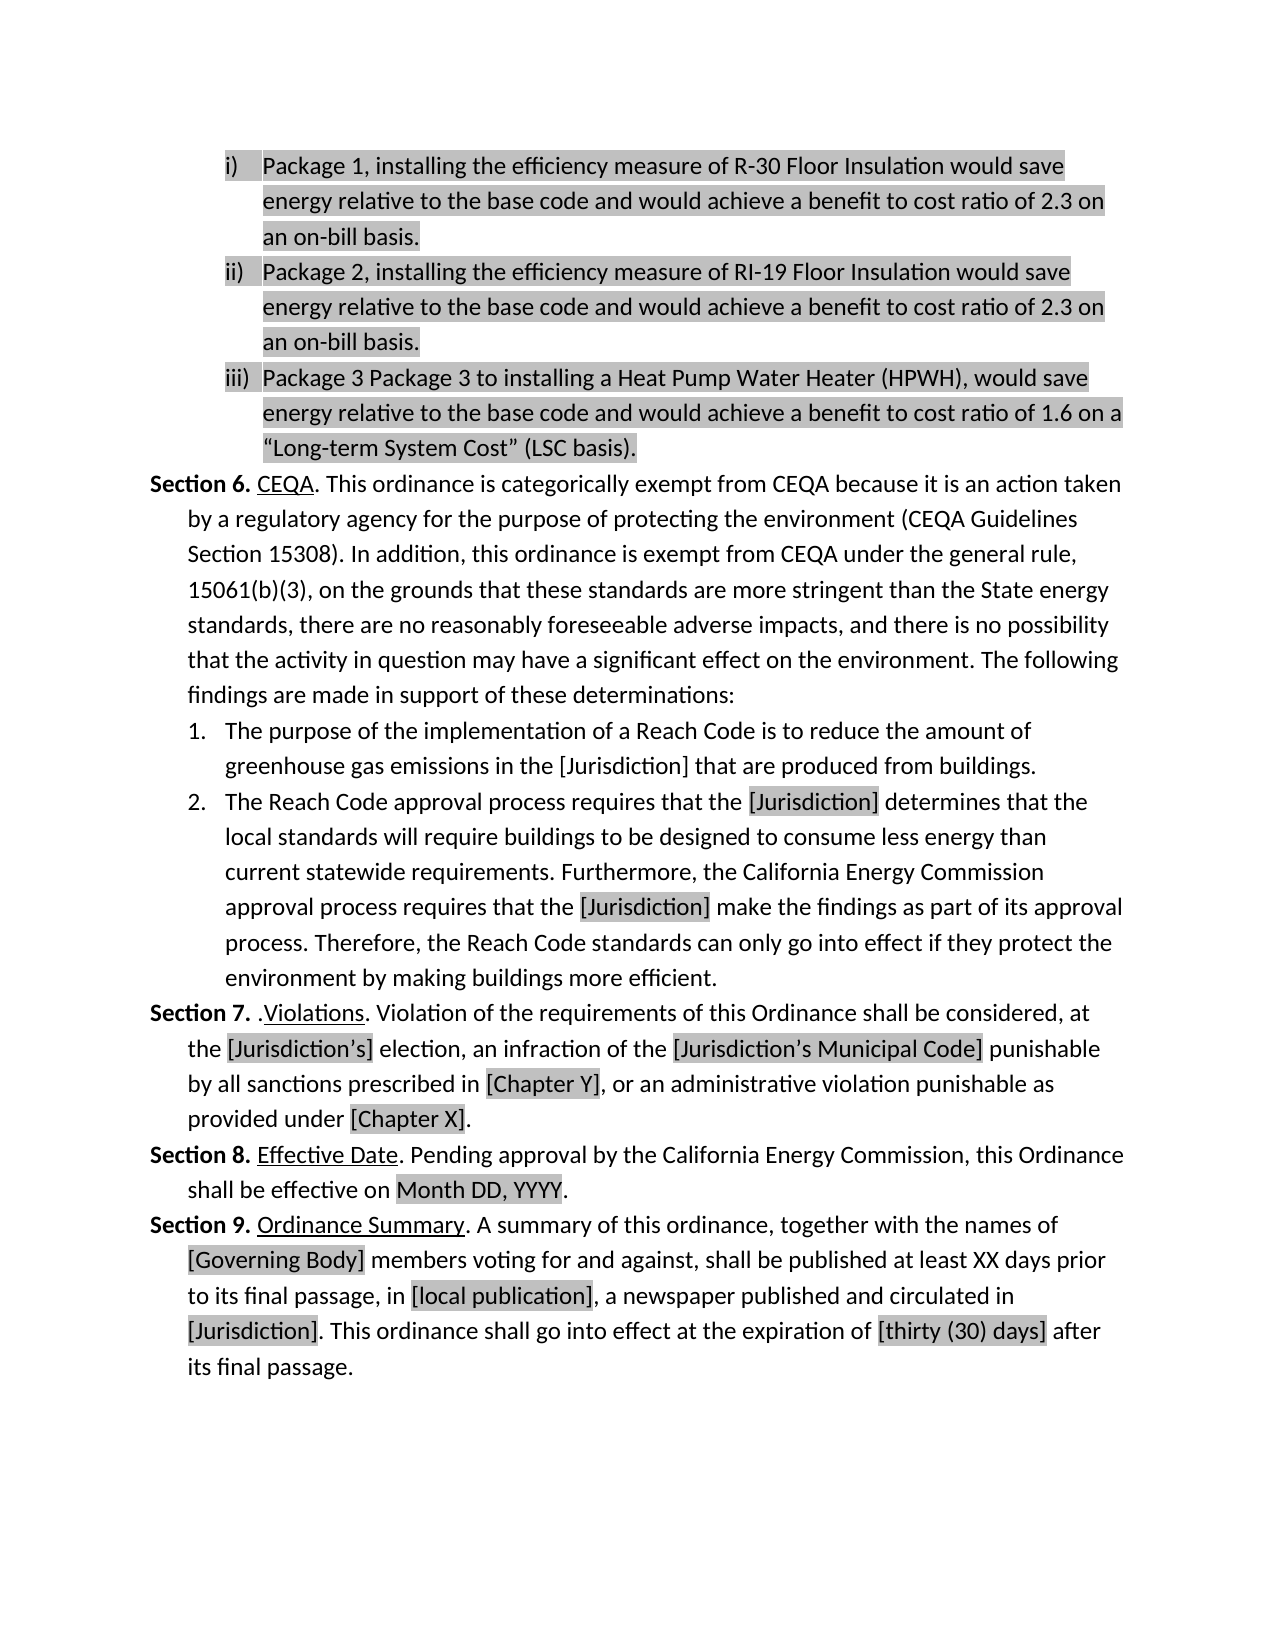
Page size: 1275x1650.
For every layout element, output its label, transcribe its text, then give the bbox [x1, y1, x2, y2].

list Effective Date. Pending approval by the California Energy Commission, this Ordinance shall be effective on Month DD, YYYY. [150, 1139, 1125, 1204]
list The Reach Code approval process requires that the [Jurisdiction] determines that the local standards will require buildings to be designed to consume less energy than current statewide requirements. Furthermore, the California Energy Commission approval process requires that the [Jurisdiction] make the findings as part of its approval process. Therefore, the Reach Code standards can only go into effect if they protect the environment by making buildings more efficient. [187, 786, 1125, 993]
list Package 1, installing the efficiency measure of R-30 Floor Insulation would save energy relative to the base code and would achieve a benefit to cost ratio of 2.3 on an on-bill basis. [225, 150, 1125, 251]
list The purpose of the implementation of a Reach Code is to reduce the amount of greenhouse gas emissions in the [Jurisdiction] that are produced from buildings. [187, 715, 1125, 781]
list Package 2, installing the efficiency measure of RI-19 Floor Insulation would save energy relative to the base code and would achieve a benefit to cost ratio of 2.3 on an on-bill basis. [225, 256, 1125, 357]
list Ordinance Summary. A summary of this ordinance, together with the names of [Governing Body] members voting for and against, shall be published at least XX days prior to its final passage, in [local publication], a newspaper published and circulated in [Jurisdiction]. This ordinance shall go into effect at the expiration of [thirty (30) days] after its final passage. [150, 1209, 1125, 1381]
list CEQA. This ordinance is categorically exempt from CEQA because it is an action taken by a regulatory agency for the purpose of protecting the environment (CEQA Guidelines Section 15308). In addition, this ordinance is exempt from CEQA under the general rule, 15061(b)(3), on the grounds that these standards are more stringent than the State energy standards, there are no reasonably foreseeable adverse impacts, and there is no possibility that the activity in question may have a significant effect on the environment. The following findings are made in support of these determinations: [150, 468, 1125, 710]
list Package 3 Package 3 to installing a Heat Pump Water Heater (HPWH), would save energy relative to the base code and would achieve a benefit to cost ratio of 1.6 on a “Long-term System Cost” (LSC basis). [225, 362, 1125, 463]
list .Violations. Violation of the requirements of this Ordinance shall be considered, at the [Jurisdiction’s] election, an infraction of the [Jurisdiction’s Municipal Code] punishable by all sanctions prescribed in [Chapter Y], or an administrative violation punishable as provided under [Chapter X]. [150, 997, 1125, 1134]
